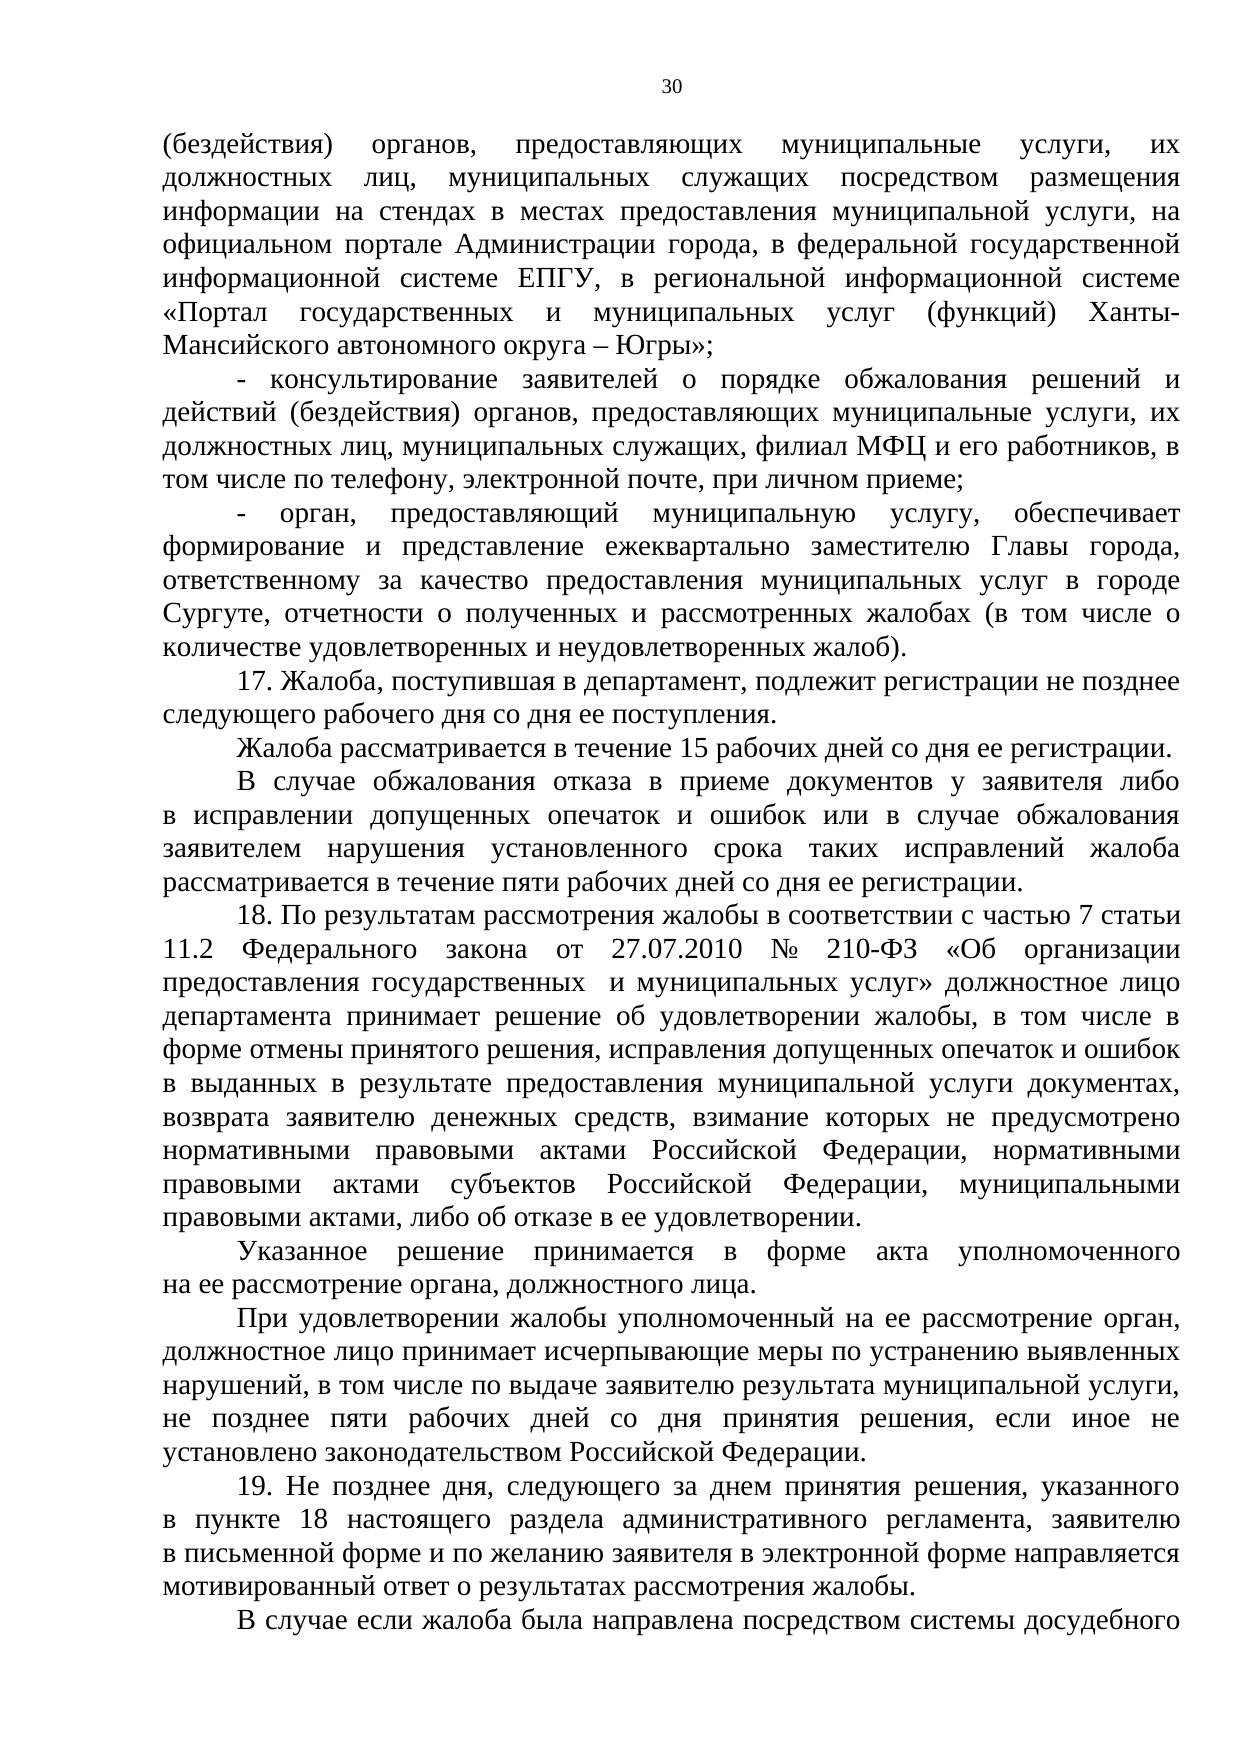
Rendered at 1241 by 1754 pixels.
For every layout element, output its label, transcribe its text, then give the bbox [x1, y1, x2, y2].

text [162, 1602, 1181, 1635]
text В случае обжалования отказа в приеме документов у заявителя либо в исправлении допущенных опечаток и ошибок или в случае обжалования заявителем нарушения установленного срока таких исправлений жалоба рассматривается в течение пяти рабочих дней со дня ее регистрации. [162, 763, 1181, 897]
text 19. Не позднее дня, следующего за днем принятия решения, указанного в пункте 18 настоящего раздела административного регламента, заявителю в письменной форме и по желанию заявителя в электронной форме направляется мотивированный ответ о результатах рассмотрения жалобы. [162, 1468, 1181, 1602]
text - консультирование заявителей о порядке обжалования решений и действий (бездействия) органов, предоставляющих муниципальные услуги, их должностных лиц, муниципальных служащих, филиал МФЦ и его работников, в том числе по телефону, электронной почте, при личном приеме; [162, 361, 1181, 495]
text Указанное решение принимается в форме акта уполномоченного на ее рассмотрение органа, должностного лица. [162, 1233, 1181, 1300]
text 18. По результатам рассмотрения жалобы в соответствии с частью 7 статьи 11.2 Федерального закона от 27.07.2010 № 210-ФЗ «Об организации предоставления государственных и муниципальных услуг» должностное лицо департамента принимает решение об удовлетворении жалобы, в том числе в форме отмены принятого решения, исправления допущенных опечаток и ошибок в выданных в результате предоставления муниципальной услуги документах, возврата заявителю денежных средств, взимание которых не предусмотрено нормативными правовыми актами Российской Федерации, нормативными правовыми актами субъектов Российской Федерации, муниципальными правовыми актами, либо об отказе в ее удовлетворении. [162, 897, 1181, 1233]
text При удовлетворении жалобы уполномоченный на ее рассмотрение орган, должностное лицо принимает исчерпывающие меры по устранению выявленных нарушений, в том числе по выдаче заявителю результата муниципальной услуги, не позднее пяти рабочих дней со дня принятия решения, если иное не установлено законодательством Российской Федерации. [162, 1300, 1181, 1468]
text 17. Жалоба, поступившая в департамент, подлежит регистрации не позднее следующего рабочего дня со дня ее поступления. [162, 663, 1181, 730]
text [162, 126, 1181, 361]
text Жалоба рассматривается в течение 15 рабочих дней со дня ее регистрации. [162, 730, 1181, 763]
text - орган, предоставляющий муниципальную услугу, обеспечивает формирование и представление ежеквартально заместителю Главы города, ответственному за качество предоставления муниципальных услуг в городе Сургуте, отчетности о полученных и рассмотренных жалобах (в том числе о количестве удовлетворенных и неудовлетворенных жалоб). [162, 495, 1181, 663]
